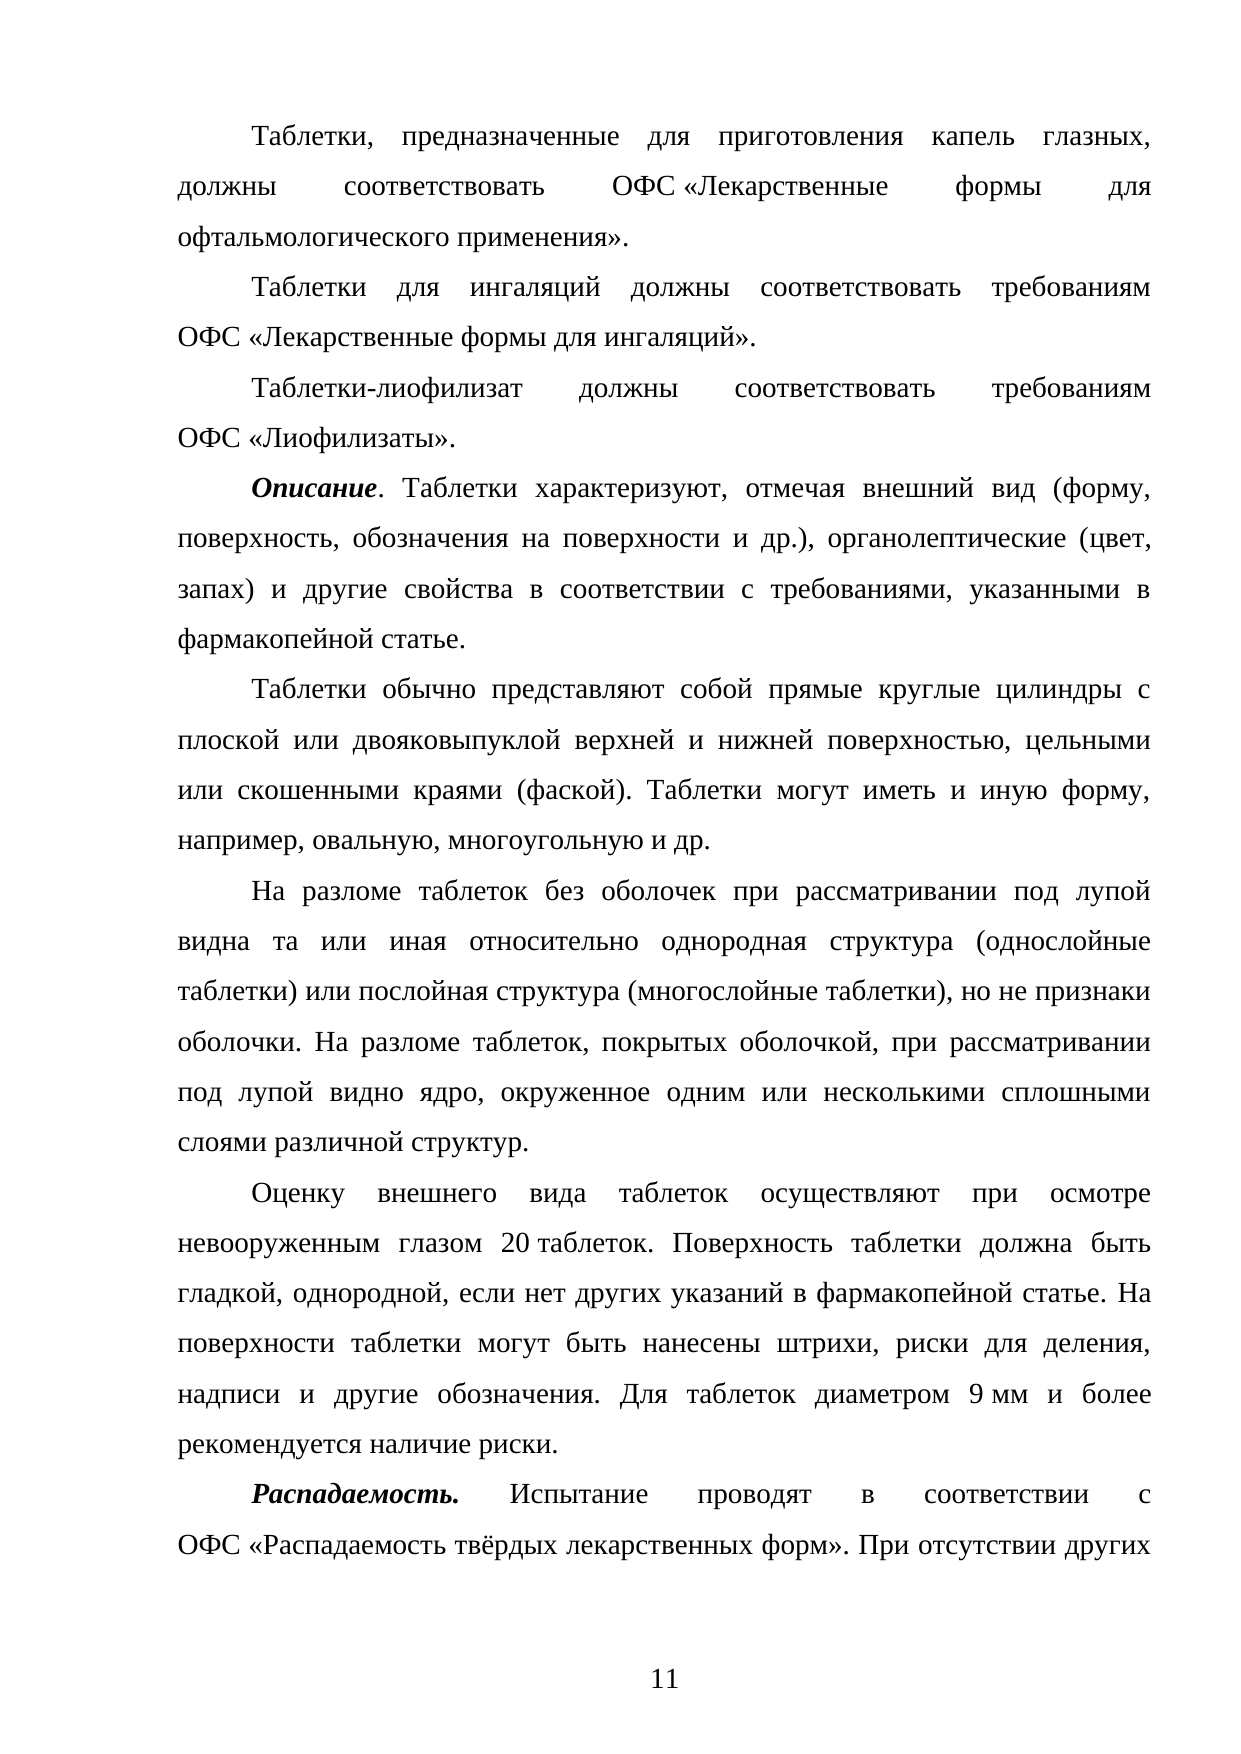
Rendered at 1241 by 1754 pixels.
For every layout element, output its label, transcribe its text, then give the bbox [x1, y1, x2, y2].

text На разломе таблеток без оболочек при рассматривании под лупой видна та или иная относительно однородная структура (однослойные таблетки) или послойная структура (многослойные таблетки), но не признаки оболочки. На разломе таблеток, покрытых оболочкой, при рассматривании под лупой видно ядро, окруженное одним или несколькими сплошными слоями различной структур. [177, 873, 1152, 1158]
text Описание. Таблетки характеризуют, отмечая внешний вид (форму, поверхность, обозначения на поверхности и др.), органолептические (цвет, запах) и другие свойства в соответствии с требованиями, указанными в фармакопейной статье. [177, 470, 1152, 655]
text Таблетки обычно представляют собой прямые круглые цилиндры с плоской или двояковыпуклой верхней и нижней поверхностью, цельными или скошенными краями (фаской). Таблетки могут иметь и иную форму, например, овальную, многоугольную и др. [177, 672, 1152, 856]
text Таблетки для ингаляций должны соответствовать требованиям ОФС «Лекарственные формы для ингаляций». [177, 269, 1152, 353]
text Оценку внешнего вида таблеток осуществляют при осмотре невооруженным глазом 20 таблеток. Поверхность таблетки должна быть гладкой, однородной, если нет других указаний в фармакопейной статье. На поверхности таблетки могут быть нанесены штрихи, риски для деления, надписи и другие обозначения. Для таблеток диаметром 9 мм и более рекомендуется наличие риски. [177, 1175, 1152, 1460]
text Таблетки-лиофилизат должны соответствовать требованиям ОФС «Лиофилизаты». [177, 370, 1152, 453]
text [177, 1477, 1152, 1560]
text Таблетки, предназначенные для приготовления капель глазных, должны соответствовать ОФС «Лекарственные формы для офтальмологического применения». [177, 118, 1152, 252]
